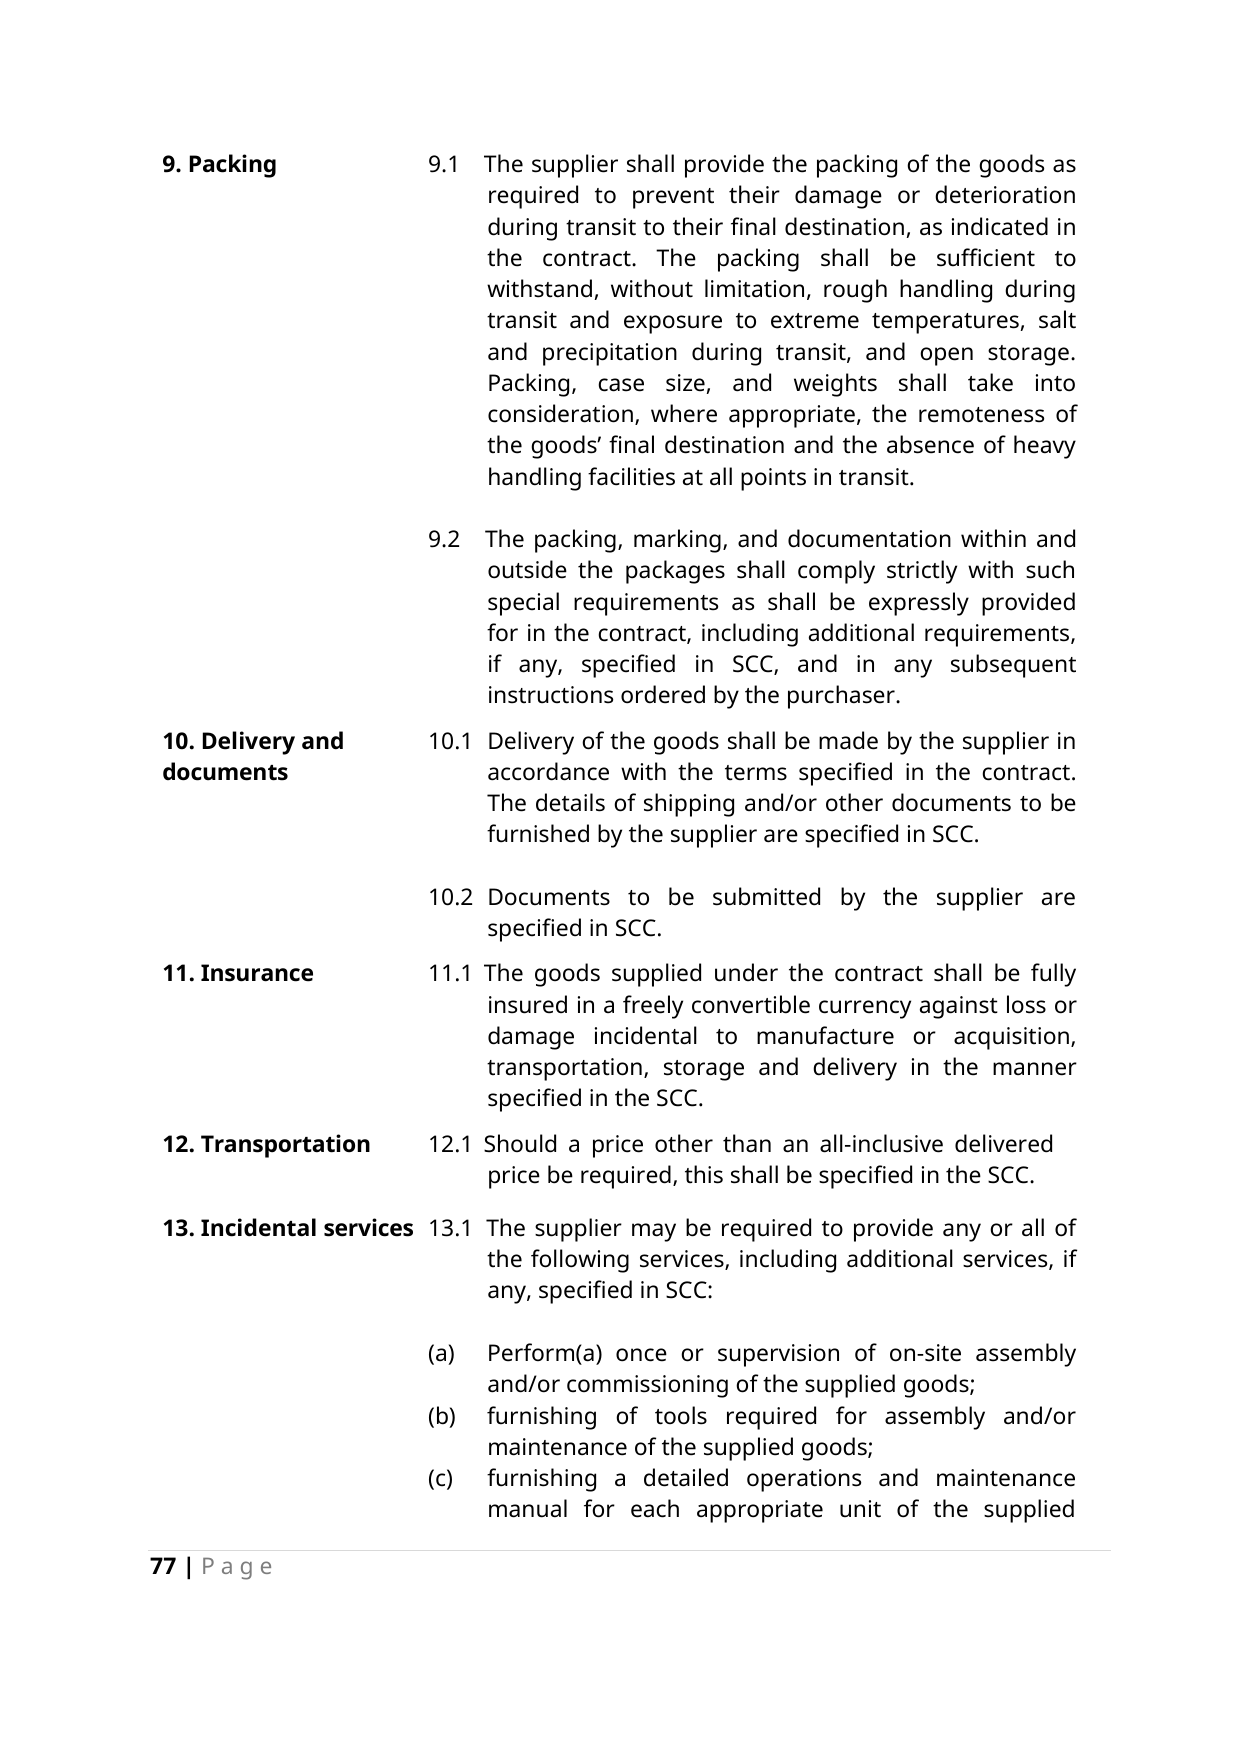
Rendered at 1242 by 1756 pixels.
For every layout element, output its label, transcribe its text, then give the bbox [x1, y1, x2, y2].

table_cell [148, 1198, 417, 1549]
table_cell 11.1 The goods supplied under the contract shall be fully insured in a freely convertible currency against loss or damage incidental to manufacture or acquisition, transportation, storage and delivery in the manner specified in the SCC. [417, 943, 1111, 1114]
table_cell 12.1 Should a price other than an all-inclusive delivered price be required, this shall be specified in the SCC. [417, 1114, 1111, 1198]
table_cell 10. Delivery and documents [148, 711, 417, 943]
table_header The supplier shall provide the packing of the goods as required to prevent their damage or deterioration during transit to their final destination, as indicated in the contract. The packing shall be sufficient to withstand, without limitation, rough handling during transit and exposure to extreme temperatures, salt and precipitation during transit, and open storage. Packing, case size, and weights shall take into consideration, where appropriate, the remoteness of the goods’ final destination and the absence of heavy handling facilities at all points in transit. The packing, marking, and documentation within and outside the packages shall comply strictly with such special requirements as shall be expressly provided for in the contract, including additional requirements, if any, specified in SCC, and in any subsequent instructions ordered by the purchaser. [417, 148, 1111, 711]
table_cell 11. Insurance [148, 943, 417, 1114]
table_cell 12. Transportation [148, 1114, 417, 1198]
table_header 9. Packing [148, 148, 417, 711]
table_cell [417, 1198, 1111, 1549]
table_cell Delivery of the goods shall be made by the supplier in accordance with the terms specified in the contract. The details of shipping and/or other documents to be furnished by the supplier are specified in SCC. Documents to be submitted by the supplier are specified in SCC. [417, 711, 1111, 943]
